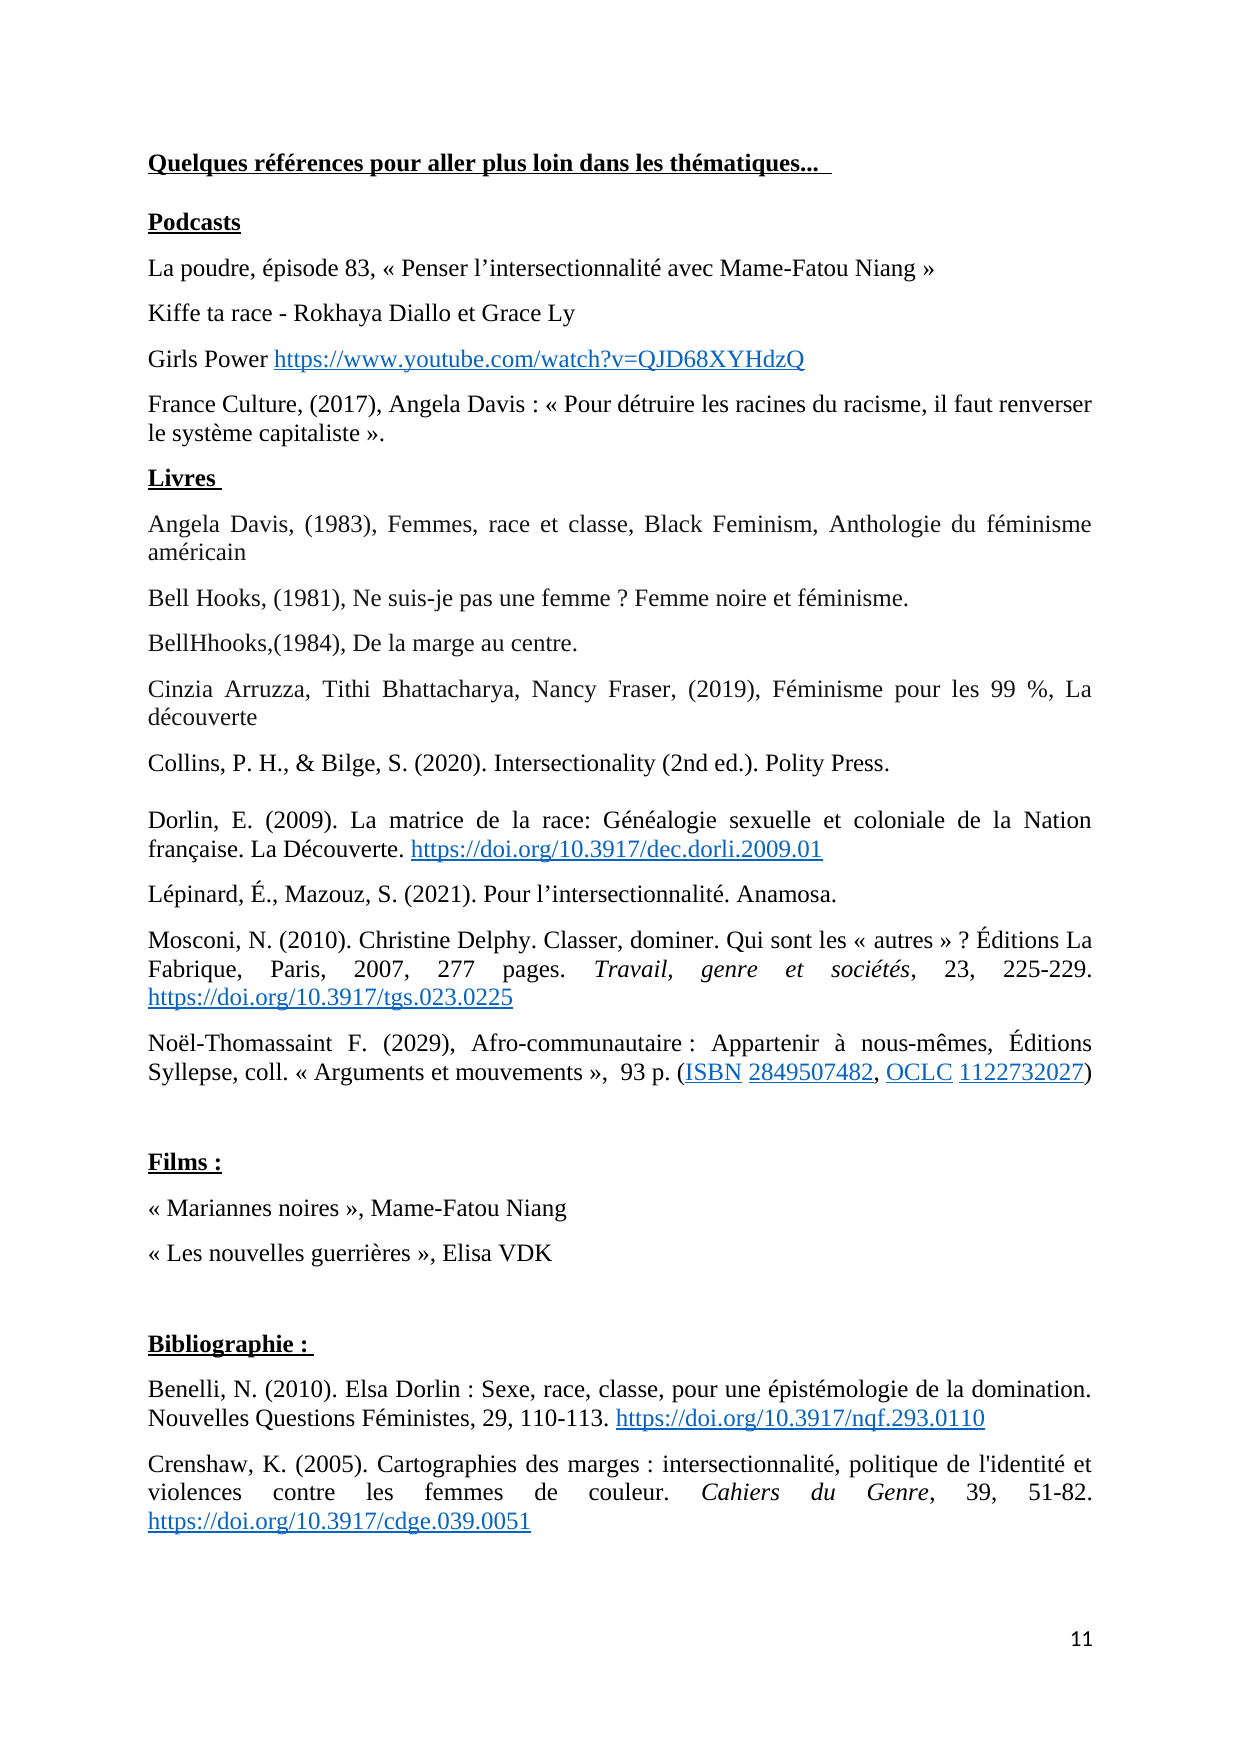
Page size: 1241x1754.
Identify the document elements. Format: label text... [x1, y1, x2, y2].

text « Mariannes noires », Mame-Fatou Niang [148, 1193, 1093, 1222]
text Livres [148, 463, 1093, 492]
text BellHhooks,(1984), De la marge au centre. [148, 628, 1093, 657]
text Girls Power https://www.youtube.com/watch?v=QJD68XYHdzQ [148, 344, 1093, 372]
text Crenshaw, K. (2005). Cartographies des marges : intersectionnalité, politique de l'identité et violences contre les femmes de couleur. Cahiers du Genre, 39, 51-82. https://doi.org/10.3917/cdge.039.0051 [148, 1449, 1093, 1535]
text France Culture, (2017), Angela Davis : « Pour détruire les racines du racisme, il faut renverser le système capitaliste ». [148, 389, 1093, 447]
text Bibliographie : [148, 1329, 1093, 1358]
text Cinzia Arruzza, Tithi Bhattacharya, Nancy Fraser, (2019), Féminisme pour les 99 %, La découverte [148, 674, 1093, 731]
text Collins, P. H., & Bilge, S. (2020). Intersectionality (2nd ed.). Polity Press. [148, 748, 1093, 777]
text Quelques références pour aller plus loin dans les thématiques... [148, 148, 1093, 176]
text Bell Hooks, (1981), Ne suis-je pas une femme ? Femme noire et féminisme. [148, 583, 1093, 612]
text Kiffe ta race - Rokhaya Diallo et Grace Ly [148, 298, 1093, 327]
text Benelli, N. (2010). Elsa Dorlin : Sexe, race, classe, pour une épistémologie de la domination. Nouvelles Questions Féministes, 29, 110-113. https://doi.org/10.3917/nqf.293.0110 [148, 1374, 1093, 1432]
text Mosconi, N. (2010). Christine Delphy. Classer, dominer. Qui sont les « autres » ? Éditions La Fabrique, Paris, 2007, 277 pages. Travail, genre et sociétés, 23, 225-229. https://doi.org/10.3917/tgs.023.0225 [148, 925, 1093, 1011]
text Films : [148, 1147, 1093, 1176]
text Noël-Thomassaint F. (2029), Afro-communautaire : Appartenir à nous-mêmes, Éditions Syllepse, coll. « Arguments et mouvements », 93 p. (ISBN 2849507482, OCLC 1122732027) [148, 1028, 1093, 1085]
text Angela Davis, (1983), Femmes, race et classe, Black Feminism, Anthologie du féminisme américain [148, 509, 1093, 566]
text Podcasts [148, 207, 1093, 236]
text Lépinard, É., Mazouz, S. (2021). Pour l’intersectionnalité. Anamosa. [148, 879, 1093, 908]
text Dorlin, E. (2009). La matrice de la race: Généalogie sexuelle et coloniale de la Nation française. La Découverte. https://doi.org/10.3917/dec.dorli.2009.01 [148, 805, 1093, 863]
text La poudre, épisode 83, « Penser l’intersectionnalité avec Mame-Fatou Niang » [148, 253, 1093, 282]
text « Les nouvelles guerrières », Elisa VDK [148, 1238, 1093, 1267]
